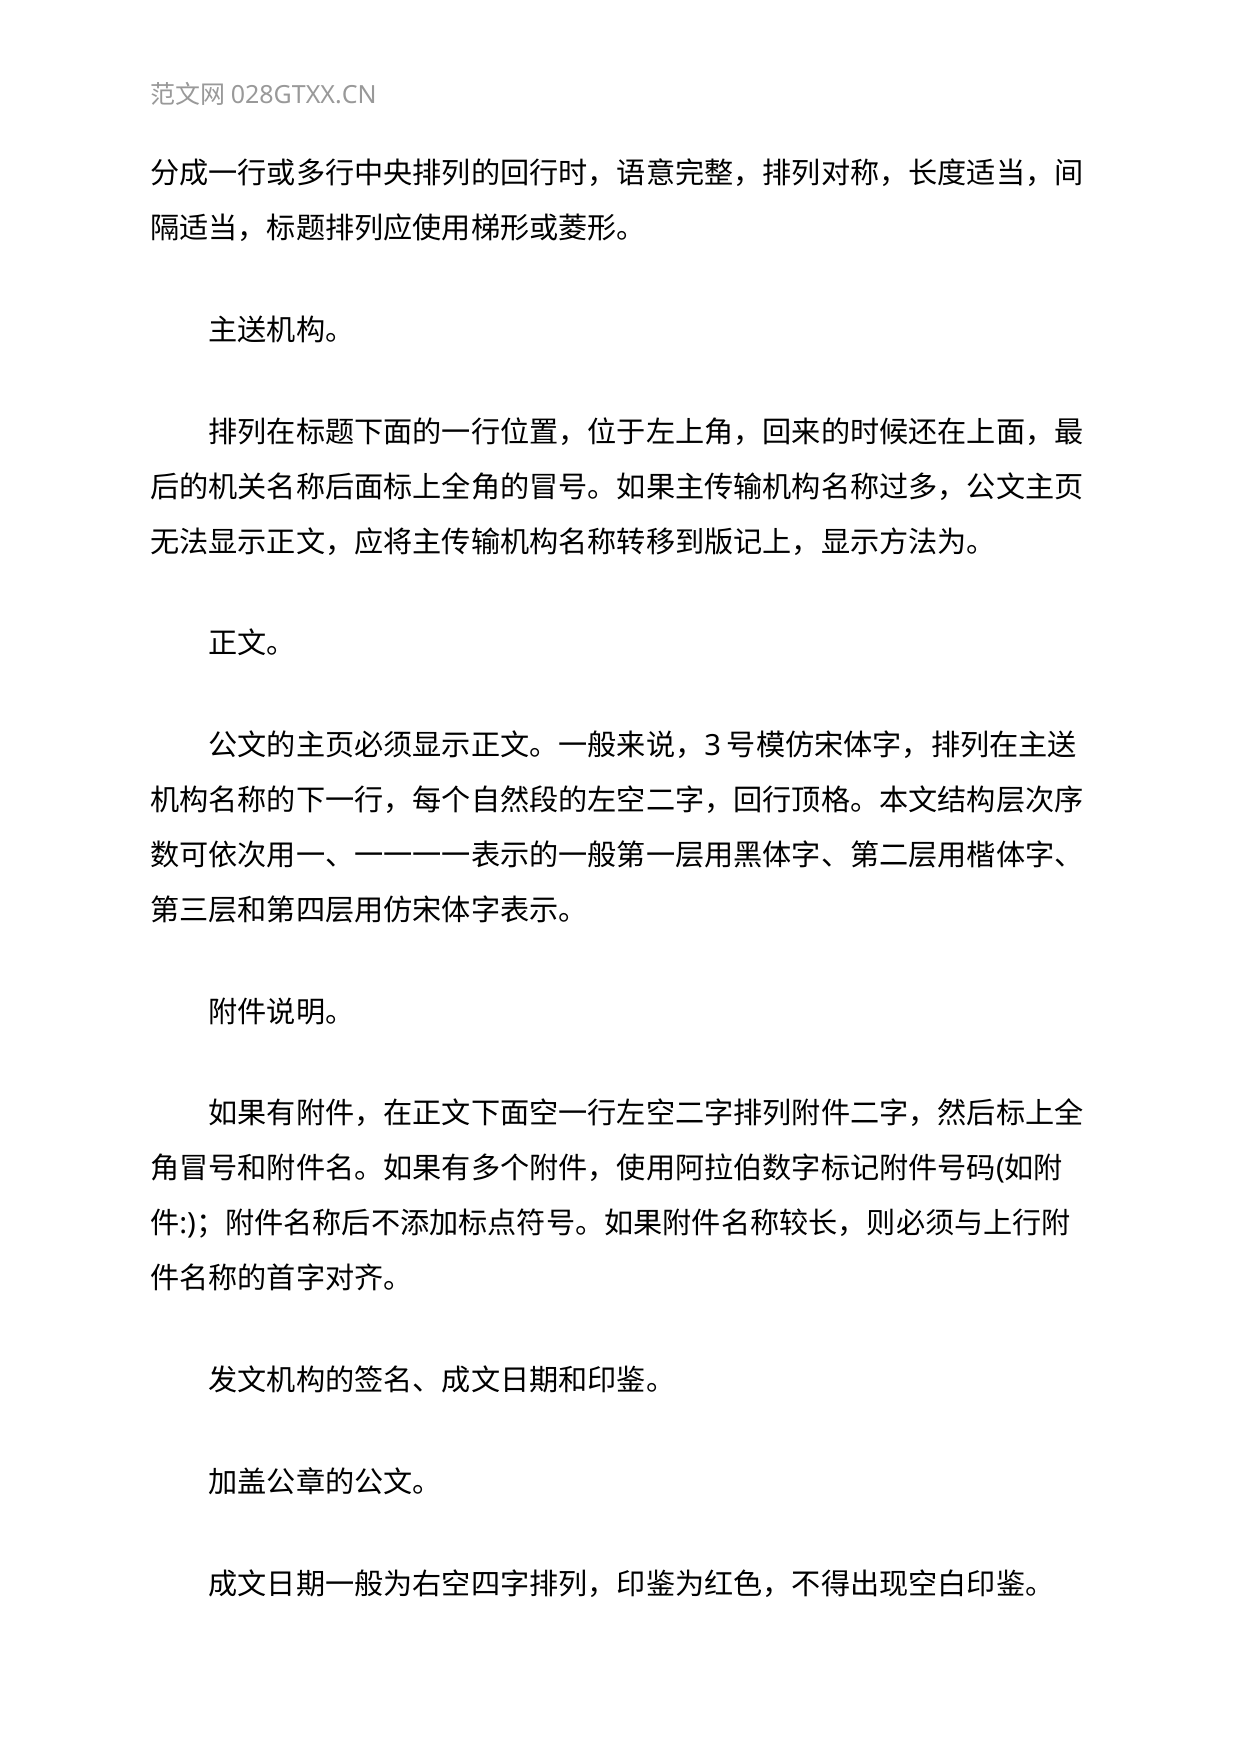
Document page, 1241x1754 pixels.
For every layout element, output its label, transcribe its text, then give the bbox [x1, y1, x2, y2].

text 附件说明。 [150, 988, 1090, 1031]
text 如果有附件，在正文下面空一行左空二字排列附件二字，然后标上全角冒号和附件名。如果有多个附件，使用阿拉伯数字标记附件号码(如附件:)；附件名称后不添加标点符号。如果附件名称较长，则必须与上行附件名称的首字对齐。 [150, 1090, 1090, 1297]
text 成文日期一般为右空四字排列，印鉴为红色，不得出现空白印鉴。 [150, 1560, 1090, 1603]
text 公文的主页必须显示正文。一般来说，3号模仿宋体字，排列在主送机构名称的下一行，每个自然段的左空二字，回行顶格。本文结构层次序数可依次用一、一一一一表示的一般第一层用黑体字、第二层用楷体字、第三层和第四层用仿宋体字表示。 [150, 722, 1090, 929]
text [150, 150, 1090, 247]
text 发文机构的签名、成文日期和印鉴。 [150, 1357, 1090, 1399]
text 正文。 [150, 620, 1090, 662]
text 排列在标题下面的一行位置，位于左上角，回来的时候还在上面，最后的机关名称后面标上全角的冒号。如果主传输机构名称过多，公文主页无法显示正文，应将主传输机构名称转移到版记上，显示方法为。 [150, 408, 1090, 561]
text 主送机构。 [150, 307, 1090, 349]
text 加盖公章的公文。 [150, 1458, 1090, 1501]
